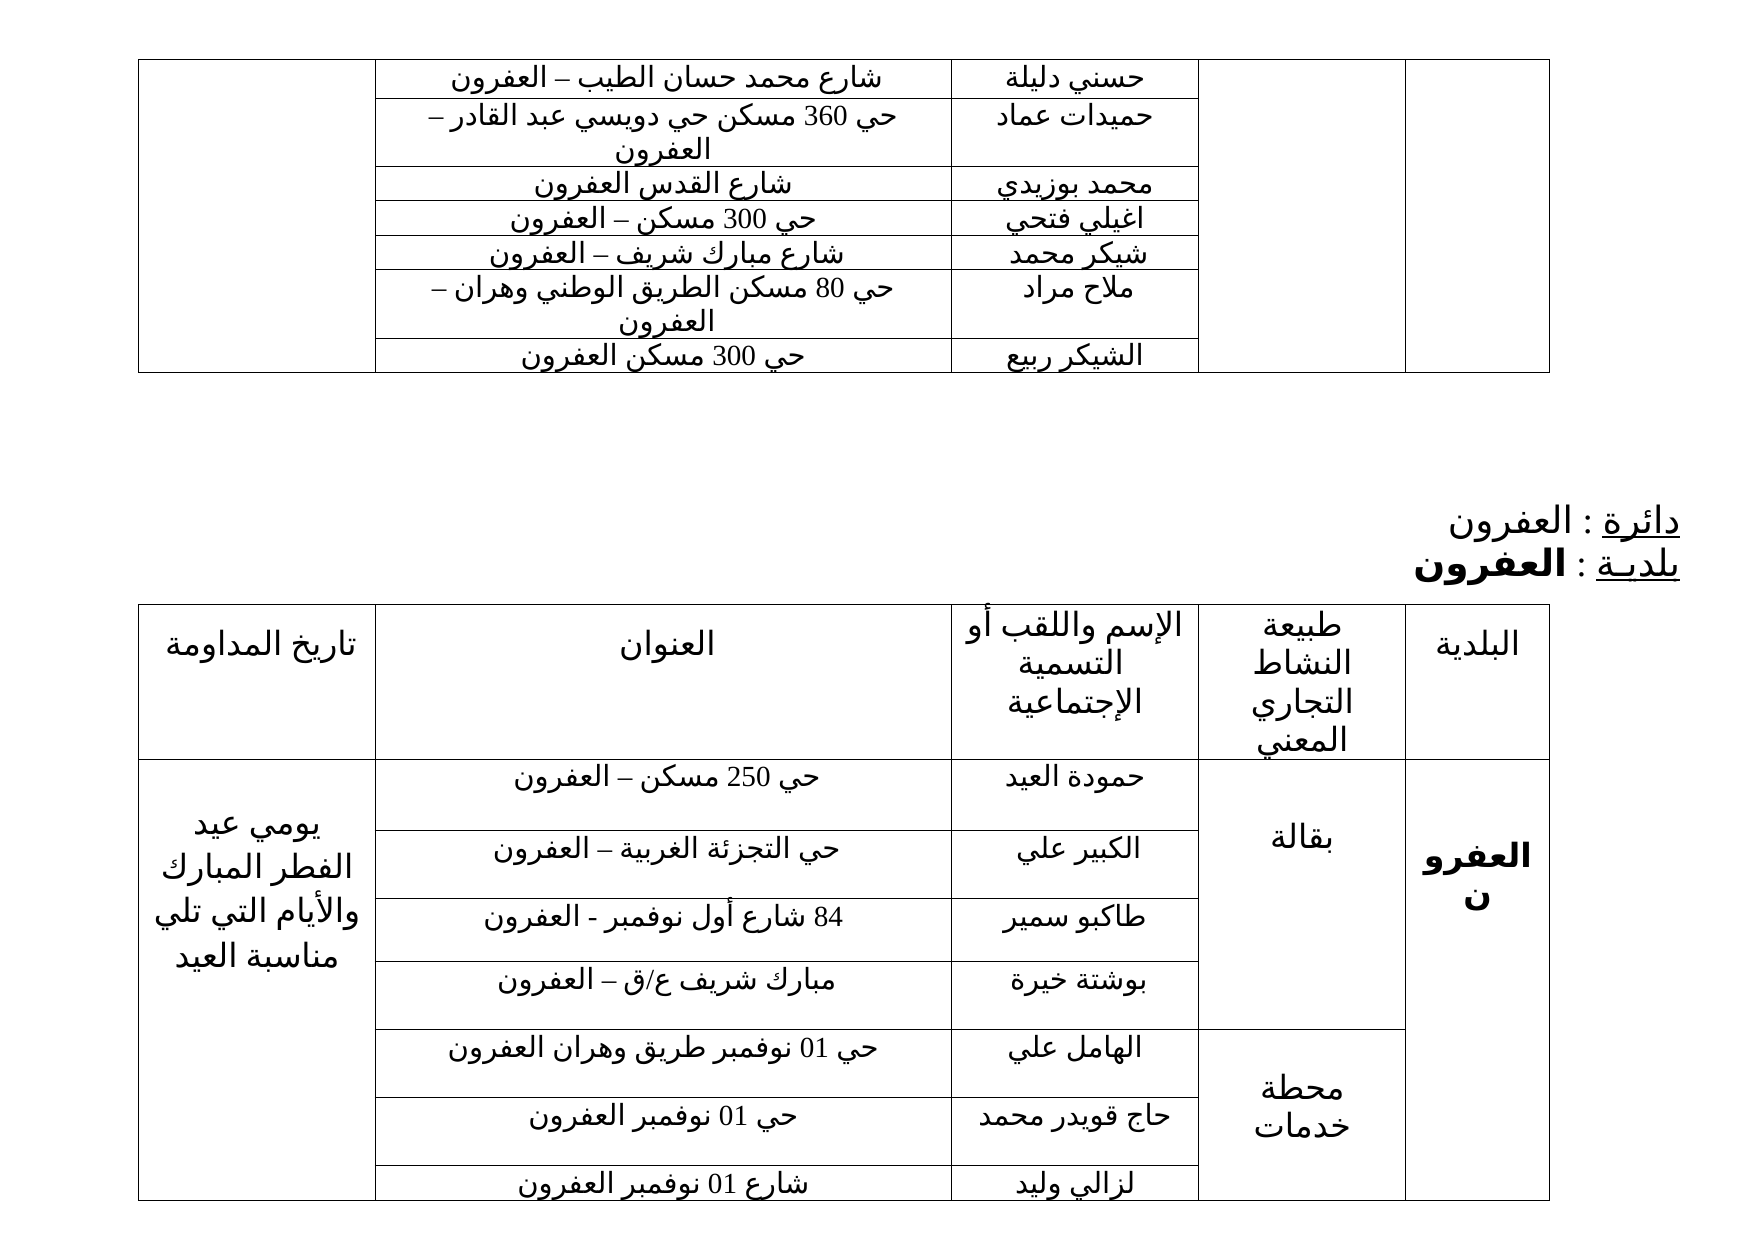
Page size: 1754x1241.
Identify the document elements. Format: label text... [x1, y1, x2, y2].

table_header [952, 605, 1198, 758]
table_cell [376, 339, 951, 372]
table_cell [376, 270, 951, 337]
text بلديـة : العفرون [150, 542, 1680, 585]
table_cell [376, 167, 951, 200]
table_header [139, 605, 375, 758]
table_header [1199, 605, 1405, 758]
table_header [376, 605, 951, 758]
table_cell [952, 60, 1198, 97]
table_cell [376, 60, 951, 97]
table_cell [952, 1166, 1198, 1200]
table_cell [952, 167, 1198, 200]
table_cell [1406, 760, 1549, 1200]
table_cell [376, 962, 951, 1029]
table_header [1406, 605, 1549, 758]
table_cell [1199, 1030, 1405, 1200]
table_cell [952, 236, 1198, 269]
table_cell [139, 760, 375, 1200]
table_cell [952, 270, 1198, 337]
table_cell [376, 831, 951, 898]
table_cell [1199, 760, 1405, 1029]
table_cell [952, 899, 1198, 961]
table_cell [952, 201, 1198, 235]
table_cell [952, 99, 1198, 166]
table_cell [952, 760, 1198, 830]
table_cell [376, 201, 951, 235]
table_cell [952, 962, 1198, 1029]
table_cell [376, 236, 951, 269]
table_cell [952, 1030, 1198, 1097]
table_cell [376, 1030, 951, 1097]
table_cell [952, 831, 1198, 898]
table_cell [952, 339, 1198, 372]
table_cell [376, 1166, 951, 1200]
text دائرة : العفرون [150, 499, 1680, 542]
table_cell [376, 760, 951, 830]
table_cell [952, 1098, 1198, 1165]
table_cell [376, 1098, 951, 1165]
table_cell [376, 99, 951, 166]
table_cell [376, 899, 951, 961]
